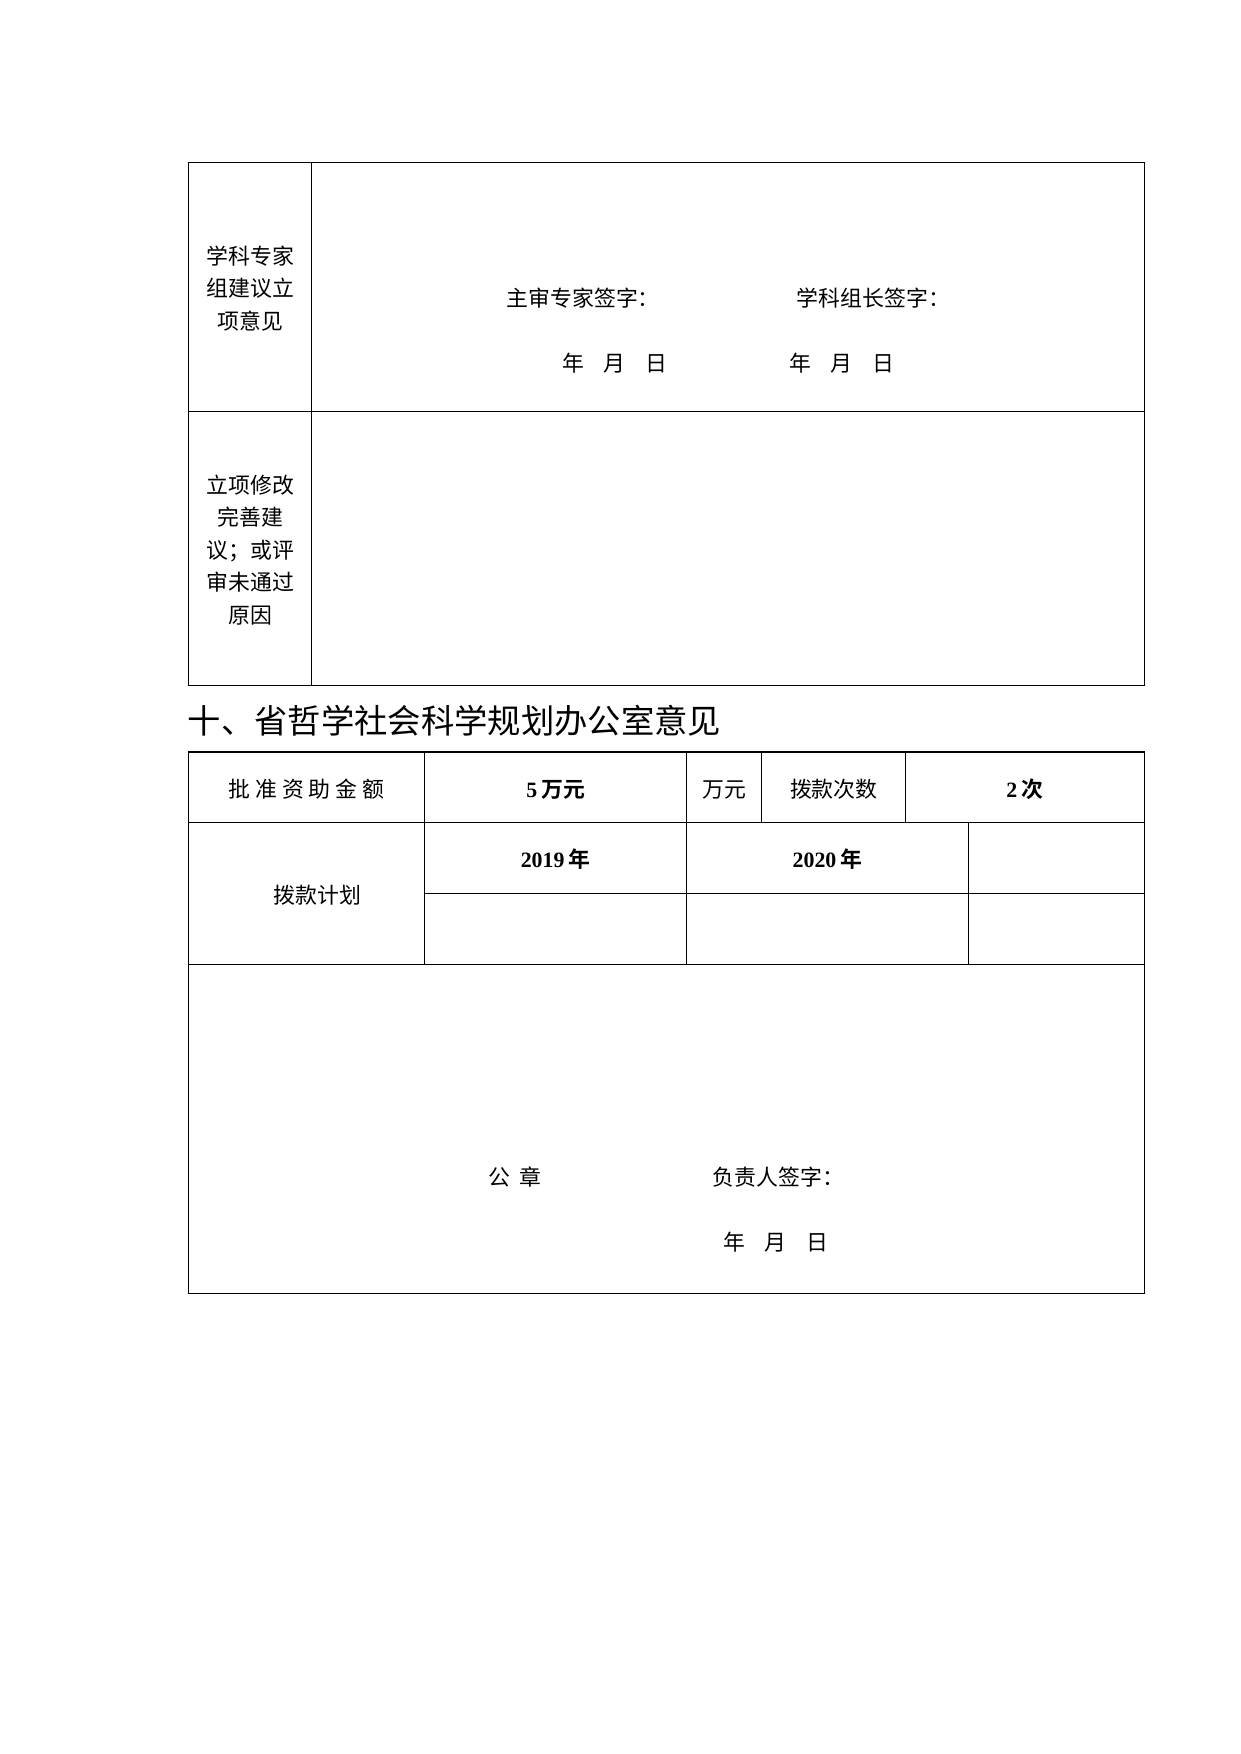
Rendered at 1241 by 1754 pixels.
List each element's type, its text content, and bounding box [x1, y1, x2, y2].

table_cell 2020年 [687, 823, 968, 893]
table_cell [969, 823, 1144, 893]
table_cell 拨款计划 [189, 823, 424, 964]
table_header 万元 [687, 753, 761, 822]
table_cell 学科专家组建议立项意见 [189, 163, 311, 411]
table_cell [312, 412, 1144, 685]
table_cell 立项修改完善建议；或评审未通过原因 [189, 412, 311, 685]
table_header 批 准 资 助 金 额 [189, 753, 424, 822]
table_cell [687, 894, 968, 964]
table_cell [425, 894, 686, 964]
table_header 2次 [906, 753, 1144, 822]
table_header 5万元 [425, 753, 686, 822]
text 十、省哲学社会科学规划办公室意见 [187, 686, 1053, 751]
table_cell 2019年 [425, 823, 686, 893]
table_cell 主审专家签字： 学科组长签字： 年 月 日 年 月 日 [312, 163, 1144, 411]
table_header 拨款次数 [762, 753, 905, 822]
table_cell 公 章 负责人签字： 年 月 日 [189, 965, 1144, 1293]
table_cell [969, 894, 1144, 964]
